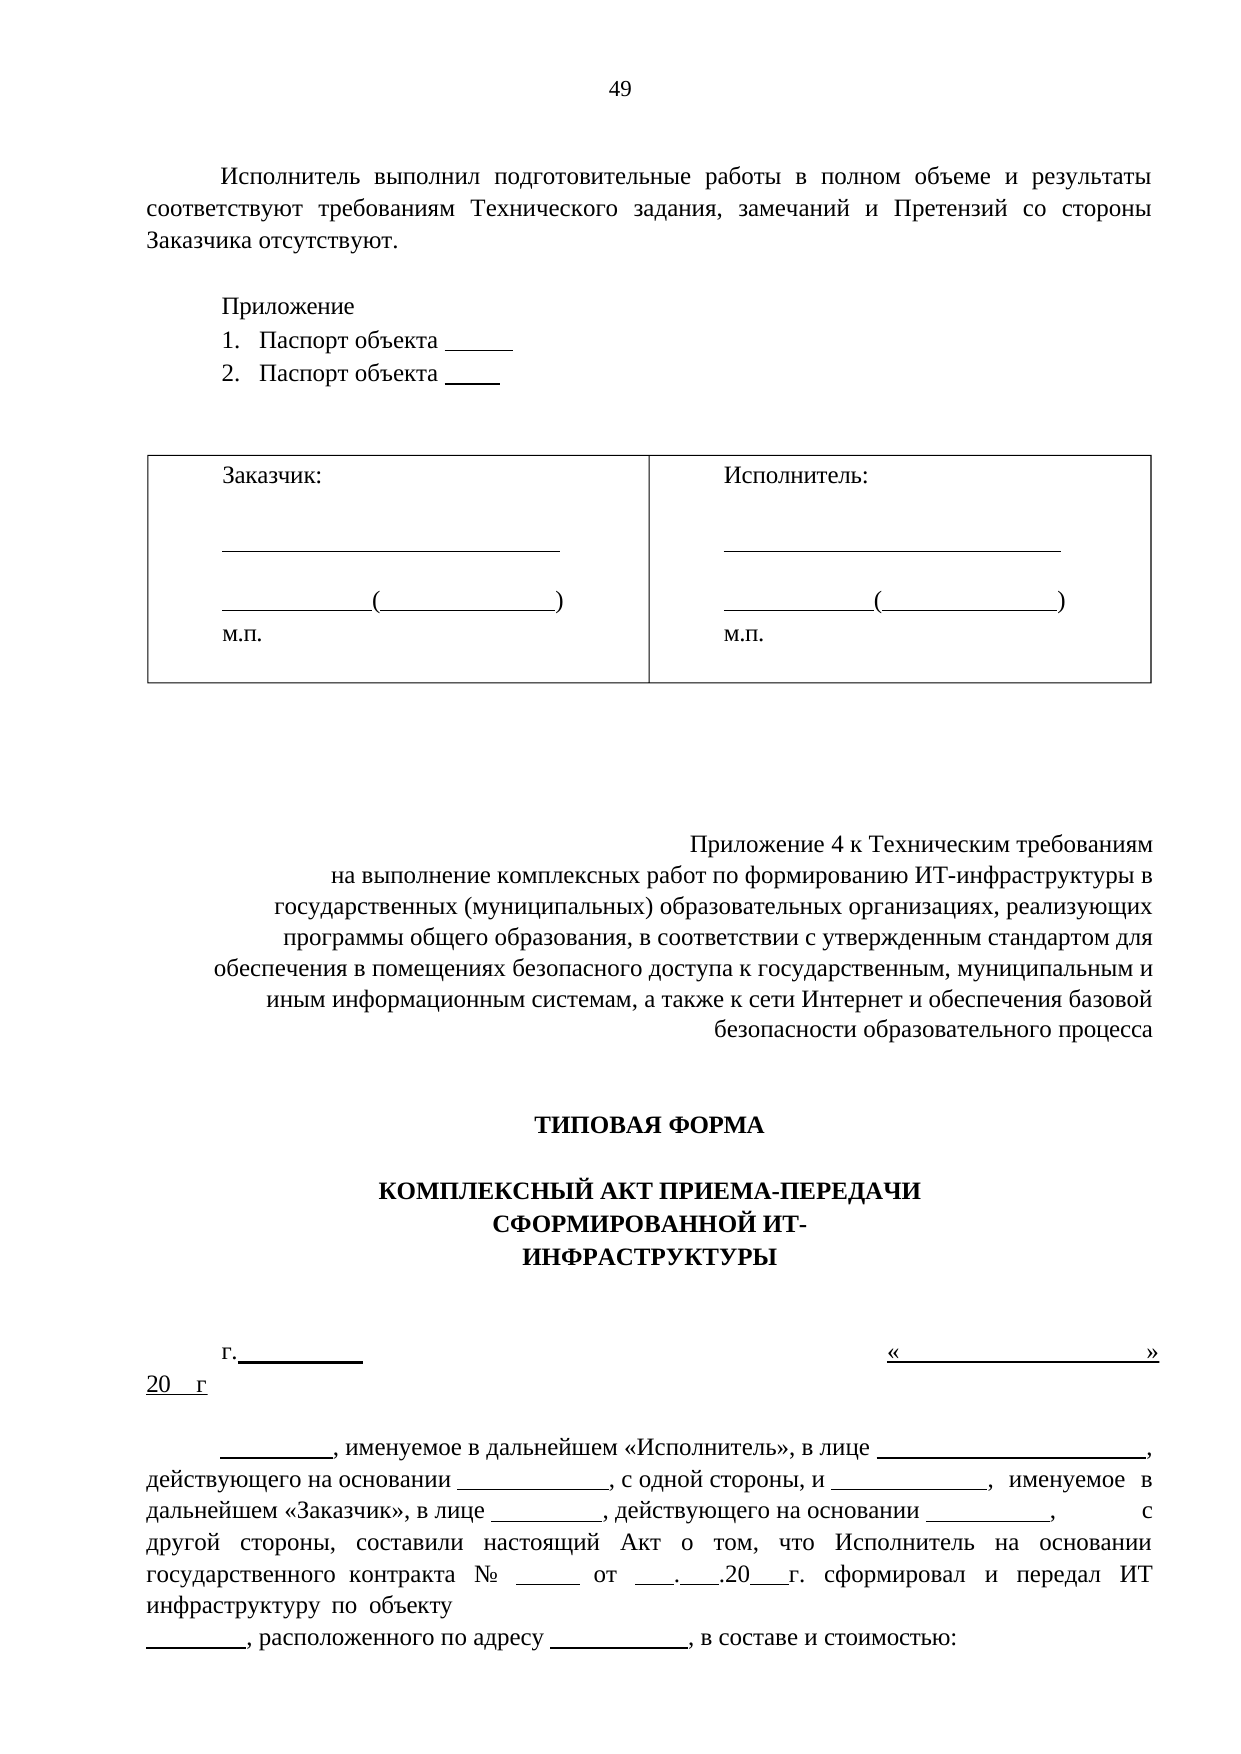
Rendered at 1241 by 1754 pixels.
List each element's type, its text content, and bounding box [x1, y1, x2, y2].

subtitle ТИПОВАЯ ФОРМА [150, 1110, 1148, 1139]
text , расположенного по адресу , в составе и стоимостью: [146, 1622, 1192, 1651]
text , именуемое в дальнейшем «Исполнитель», в лице , действующего на основании , с одной стороны, и , именуемое в дальнейшем «Заказчик», в лице , действующего на основании , с другой стороны, составили настоящий Акт о том, что Исполнитель на основании государственного контракта № от . .20 г. сформировал и передал ИТ инфраструктуру по объекту [146, 1432, 1153, 1619]
text Приложение 4 к Техническим требованиям на выполнение комплексных работ по формированию ИТ-инфраструктуры в государственных (муниципальных) образовательных организациях, реализующих программы общего образования, в соответствии с утвержденным стандартом для обеспечения в помещениях безопасного доступа к государственным, муниципальным и иным информационным системам, а также к сети Интернет и обеспечения базовой [213, 829, 1153, 1013]
text КОМПЛЕКСНЫЙ АКТ ПРИЕМА-ПЕРЕДАЧИ СФОРМИРОВАННОЙ ИТ-ИНФРАСТРУКТУРЫ [364, 1176, 934, 1271]
list Паспорт объекта [221, 325, 1192, 353]
text Приложение [221, 291, 1192, 320]
text 20 г [146, 1369, 1192, 1397]
text г. « » [221, 1336, 1192, 1365]
text безопасности образовательного процесса [48, 1015, 1153, 1043]
list Паспорт объекта [221, 358, 1192, 387]
text Исполнитель выполнил подготовительные работы в полном объеме и результаты соответствуют требованиям Технического задания, замечаний и Претензий со стороны Заказчика отсутствуют. [146, 161, 1152, 254]
